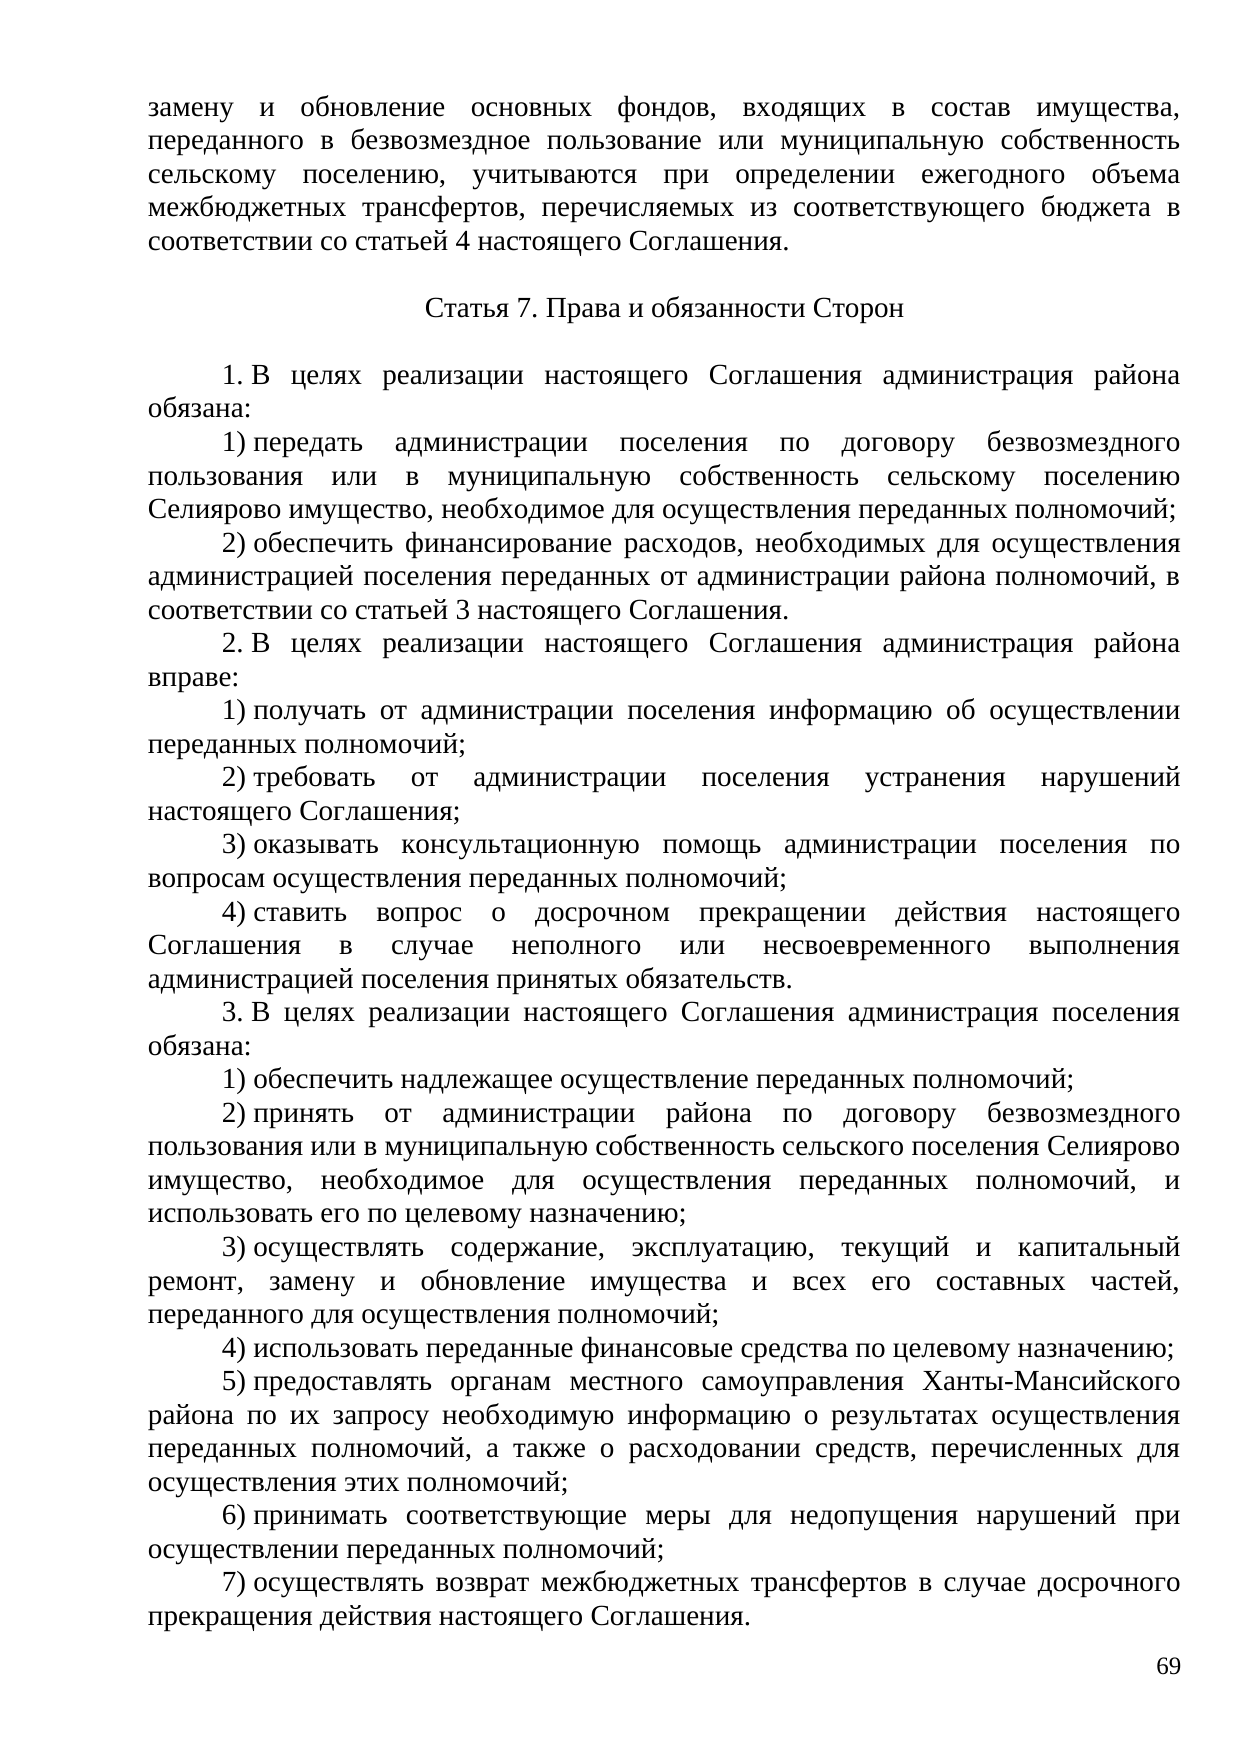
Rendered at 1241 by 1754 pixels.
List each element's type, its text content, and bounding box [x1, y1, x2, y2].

text 7) осуществлять возврат межбюджетных трансфертов в случае досрочного прекращения действия настоящего Соглашения. [148, 1564, 1181, 1632]
text 3) оказывать консультационную помощь администрации поселения по вопросам осуществления переданных полномочий; [148, 827, 1181, 894]
text 1) обеспечить надлежащее осуществление переданных полномочий; [148, 1061, 1181, 1095]
text 3) осуществлять содержание, эксплуатацию, текущий и капитальный ремонт, замену и обновление имущества и всех его составных частей, переданного для осуществления полномочий; [148, 1229, 1181, 1330]
text 5) предоставлять органам местного самоуправления Ханты-Мансийского района по их запросу необходимую информацию о результатах осуществления переданных полномочий, а также о расходовании средств, перечисленных для осуществления этих полномочий; [148, 1363, 1181, 1497]
text 2) требовать от администрации поселения устранения нарушений настоящего Соглашения; [148, 759, 1181, 827]
text 1. В целях реализации настоящего Соглашения администрация района обязана: [148, 357, 1181, 424]
text 2) обеспечить финансирование расходов, необходимых для осуществления администрацией поселения переданных от администрации района полномочий, в соответствии со статьей 3 настоящего Соглашения. [148, 525, 1181, 625]
text 2. В целях реализации настоящего Соглашения администрация района вправе: [148, 625, 1181, 692]
text 4) использовать переданные финансовые средства по целевому назначению; [148, 1330, 1181, 1363]
text 1) передать администрации поселения по договору безвозмездного пользования или в муниципальную собственность сельскому поселению Селиярово имущество, необходимое для осуществления переданных полномочий; [148, 424, 1181, 525]
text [148, 89, 1181, 256]
text 4) ставить вопрос о досрочном прекращении действия настоящего Соглашения в случае неполного или несвоевременного выполнения администрацией поселения принятых обязательств. [148, 894, 1181, 994]
text 1) получать от администрации поселения информацию об осуществлении переданных полномочий; [148, 692, 1181, 759]
text Статья 7. Права и обязанности Сторон [148, 290, 1181, 323]
text 6) принимать соответствующие меры для недопущения нарушений при осуществлении переданных полномочий; [148, 1497, 1181, 1564]
text 3. В целях реализации настоящего Соглашения администрация поселения обязана: [148, 994, 1181, 1061]
text 2) принять от администрации района по договору безвозмездного пользования или в муниципальную собственность сельского поселения Селиярово имущество, необходимое для осуществления переданных полномочий, и использовать его по целевому назначению; [148, 1095, 1181, 1229]
